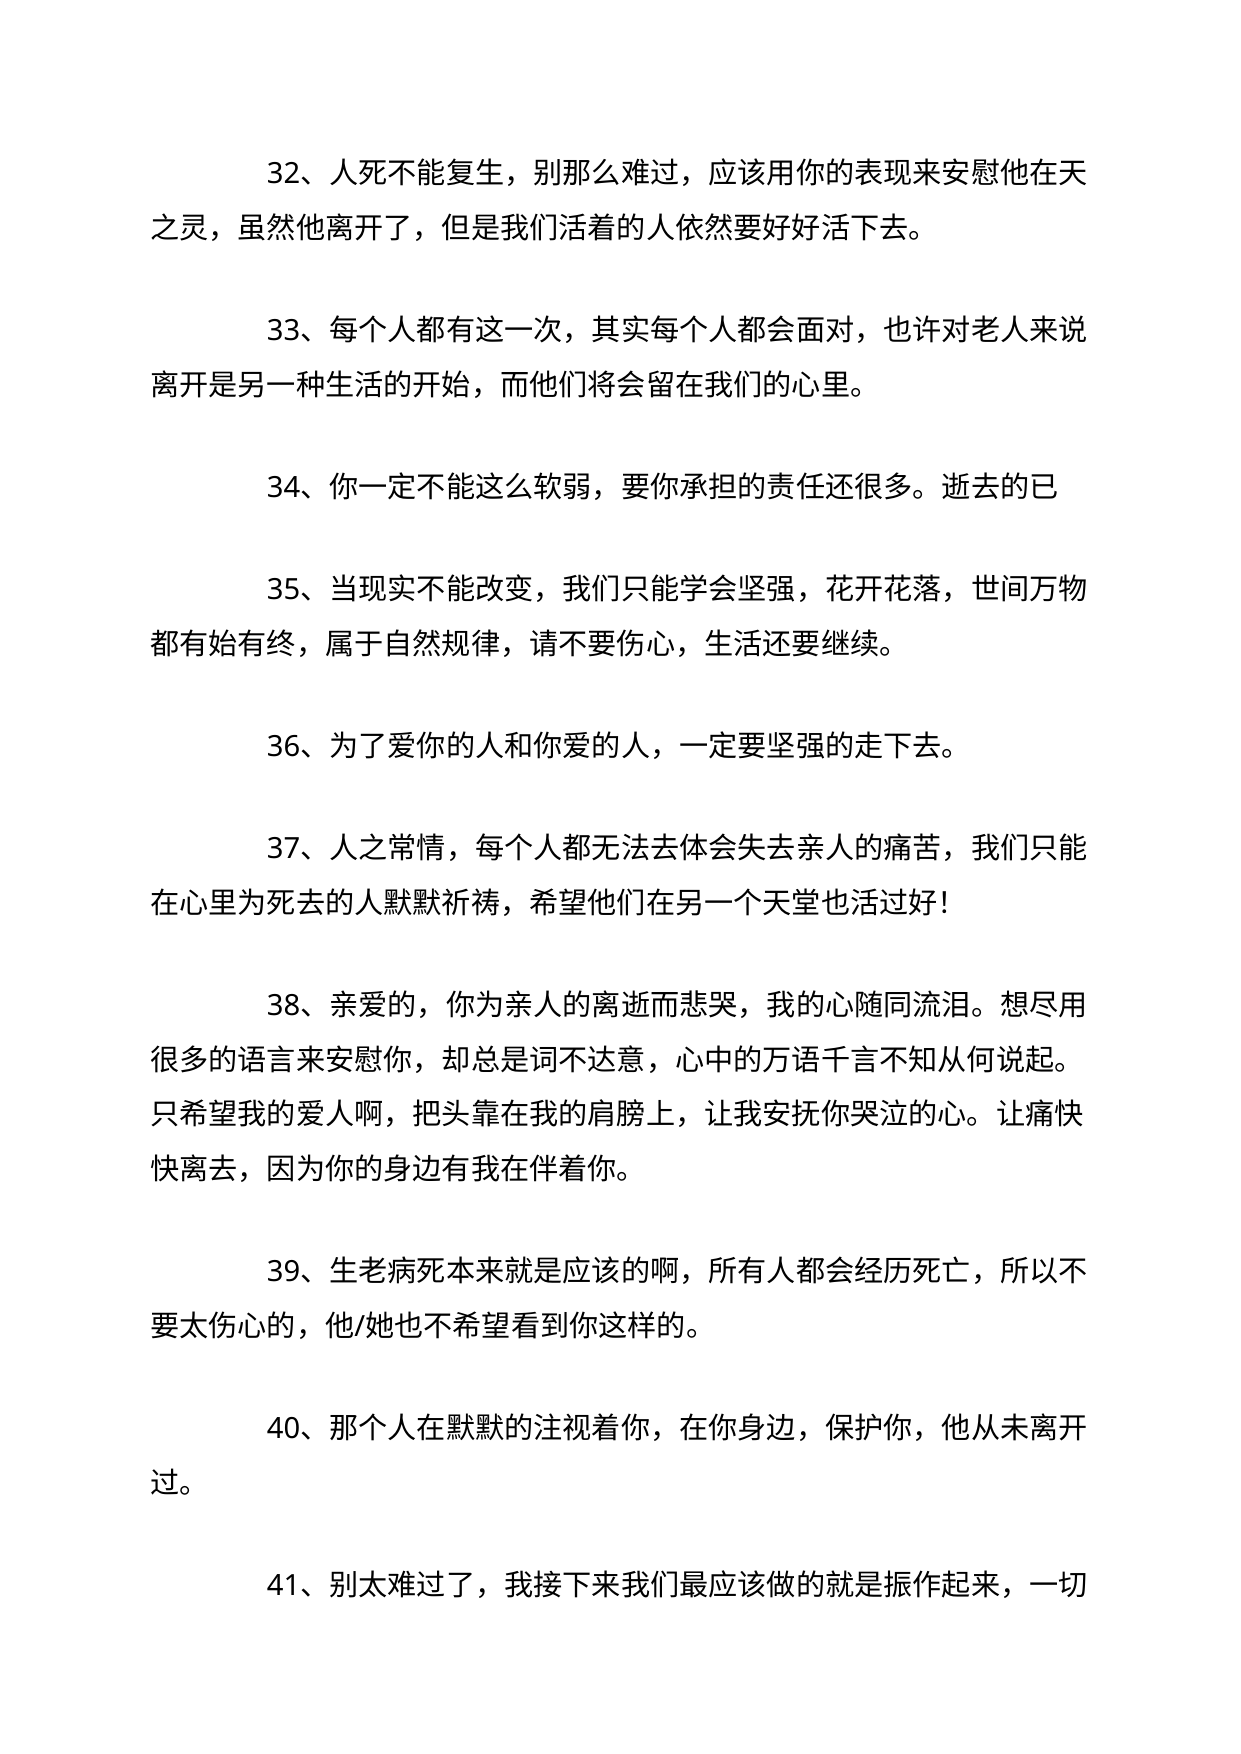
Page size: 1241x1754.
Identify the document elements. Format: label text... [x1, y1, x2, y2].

text 40、那个人在默默的注视着你，在你身边，保护你，他从未离开过。 [150, 1404, 1090, 1502]
text 37、人之常情，每个人都无法去体会失去亲人的痛苦，我们只能在心里为死去的人默默祈祷，希望他们在另一个天堂也活过好！ [150, 824, 1090, 922]
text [150, 1561, 1090, 1604]
text 39、生老病死本来就是应该的啊，所有人都会经历死亡，所以不要太伤心的，他/她也不希望看到你这样的。 [150, 1248, 1090, 1345]
text 34、你一定不能这么软弱，要你承担的责任还很多。逝去的已 [150, 463, 1090, 506]
text 36、为了爱你的人和你爱的人，一定要坚强的走下去。 [150, 722, 1090, 765]
text 33、每个人都有这一次，其实每个人都会面对，也许对老人来说离开是另一种生活的开始，而他们将会留在我们的心里。 [150, 307, 1090, 404]
text 32、人死不能复生，别那么难过，应该用你的表现来安慰他在天之灵，虽然他离开了，但是我们活着的人依然要好好活下去。 [150, 150, 1090, 247]
text 35、当现实不能改变，我们只能学会坚强，花开花落，世间万物都有始有终，属于自然规律，请不要伤心，生活还要继续。 [150, 566, 1090, 663]
text 38、亲爱的，你为亲人的离逝而悲哭，我的心随同流泪。想尽用很多的语言来安慰你，却总是词不达意，心中的万语千言不知从何说起。只希望我的爱人啊，把头靠在我的肩膀上，让我安抚你哭泣的心。让痛快快离去，因为你的身边有我在伴着你。 [150, 981, 1090, 1188]
